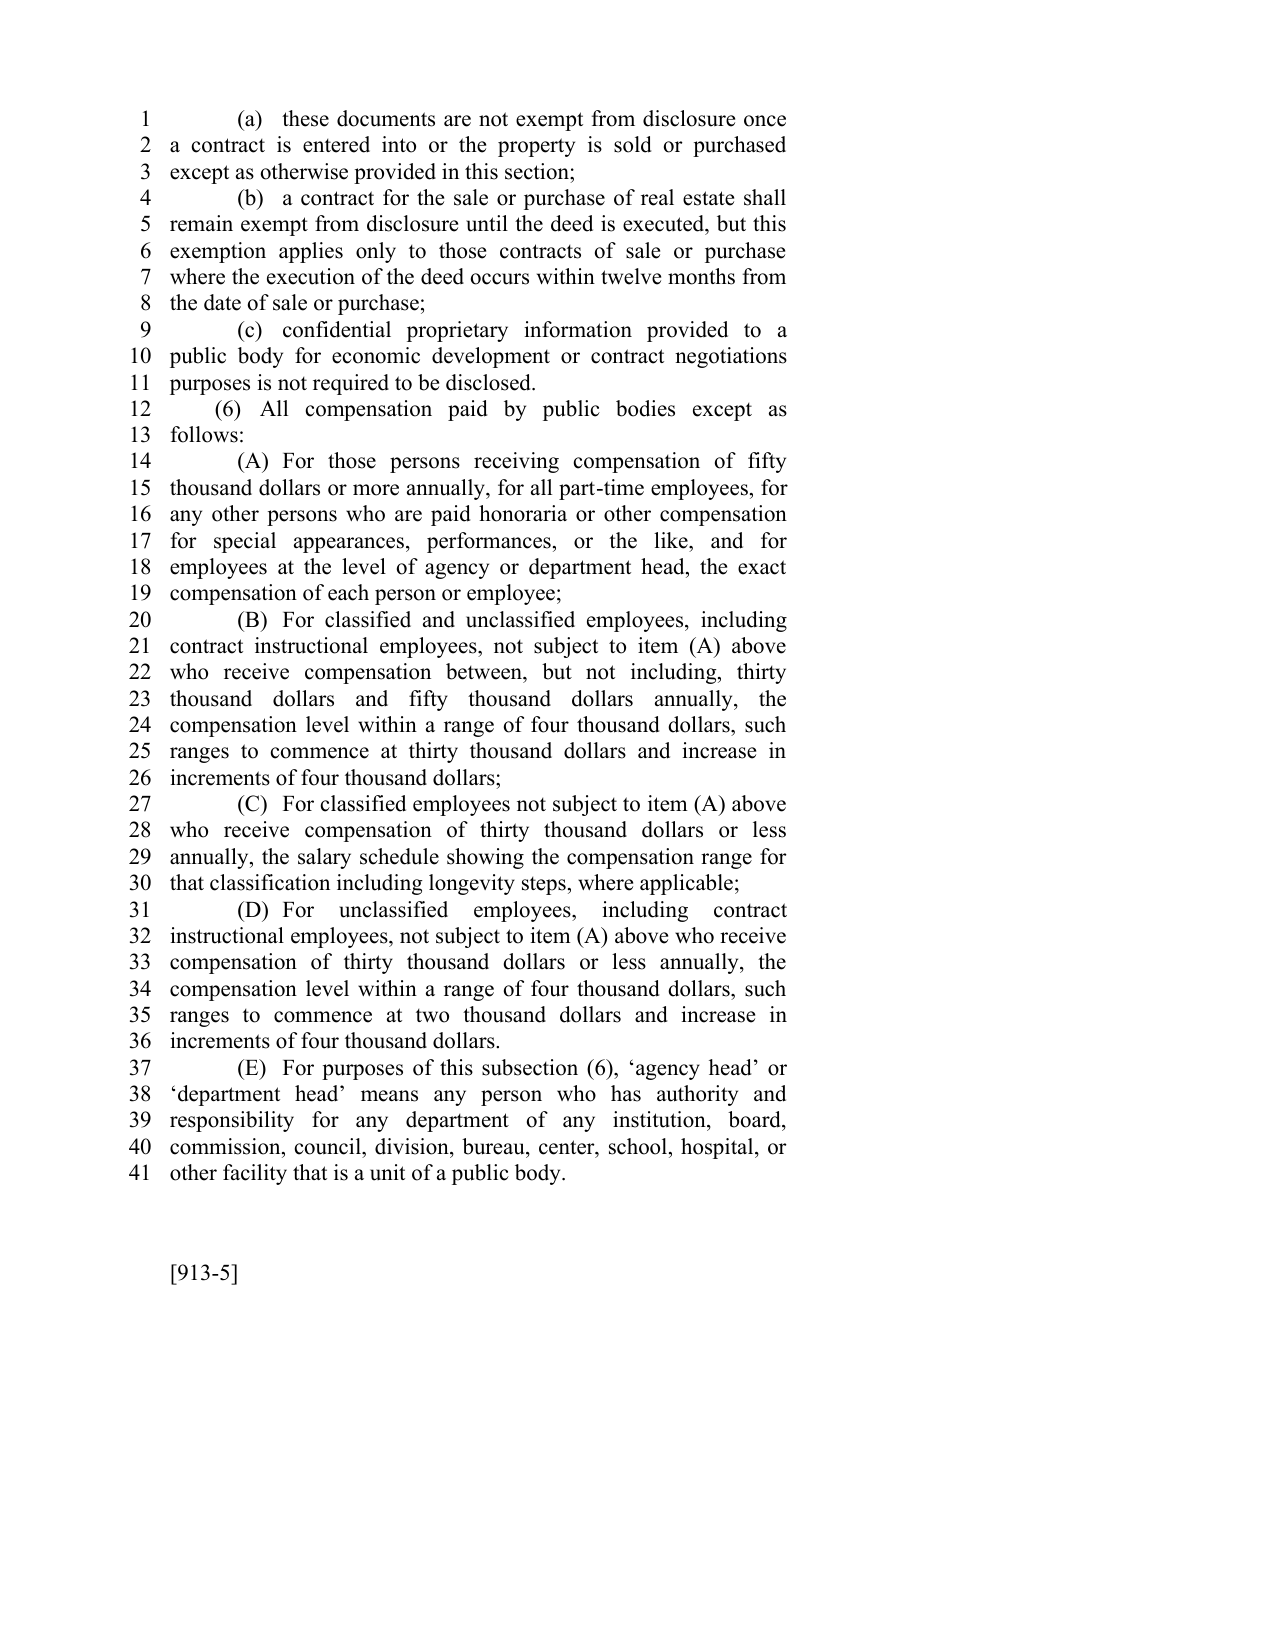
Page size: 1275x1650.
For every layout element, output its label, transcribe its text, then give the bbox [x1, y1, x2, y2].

text (D) For unclassified employees, including contract instructional employees, not subject to item (A) above who receive compensation of thirty thousand dollars or less annually, the compensation level within a range of four thousand dollars, such ranges to commence at two thousand dollars and increase in increments of four thousand dollars. [169, 896, 787, 1054]
text (a) these documents are not exempt from disclosure once a contract is entered into or the property is sold or purchased except as otherwise provided in this section; [169, 105, 787, 184]
text (b) a contract for the sale or purchase of real estate shall remain exempt from disclosure until the deed is executed, but this exemption applies only to those contracts of sale or purchase where the execution of the deed occurs within twelve months from the date of sale or purchase; [169, 184, 787, 316]
text (B) For classified and unclassified employees, including contract instructional employees, not subject to item (A) above who receive compensation between, but not including, thirty thousand dollars and fifty thousand dollars annually, the compensation level within a range of four thousand dollars, such ranges to commence at thirty thousand dollars and increase in increments of four thousand dollars; [169, 606, 787, 790]
text (6) All compensation paid by public bodies except as follows: [169, 395, 787, 448]
text (E) For purposes of this subsection (6), ‘agency head’ or ‘department head’ means any person who has authority and responsibility for any department of any institution, board, commission, council, division, bureau, center, school, hospital, or other facility that is a unit of a public body. [169, 1054, 787, 1186]
text (C) For classified employees not subject to item (A) above who receive compensation of thirty thousand dollars or less annually, the salary schedule showing the compensation range for that classification including longevity steps, where applicable; [169, 790, 787, 896]
text (A) For those persons receiving compensation of fifty thousand dollars or more annually, for all part-time employees, for any other persons who are paid honoraria or other compensation for special appearances, performances, or the like, and for employees at the level of agency or department head, the exact compensation of each person or employee; [169, 448, 787, 606]
text (c) confidential proprietary information provided to a public body for economic development or contract negotiations purposes is not required to be disclosed. [169, 316, 787, 395]
